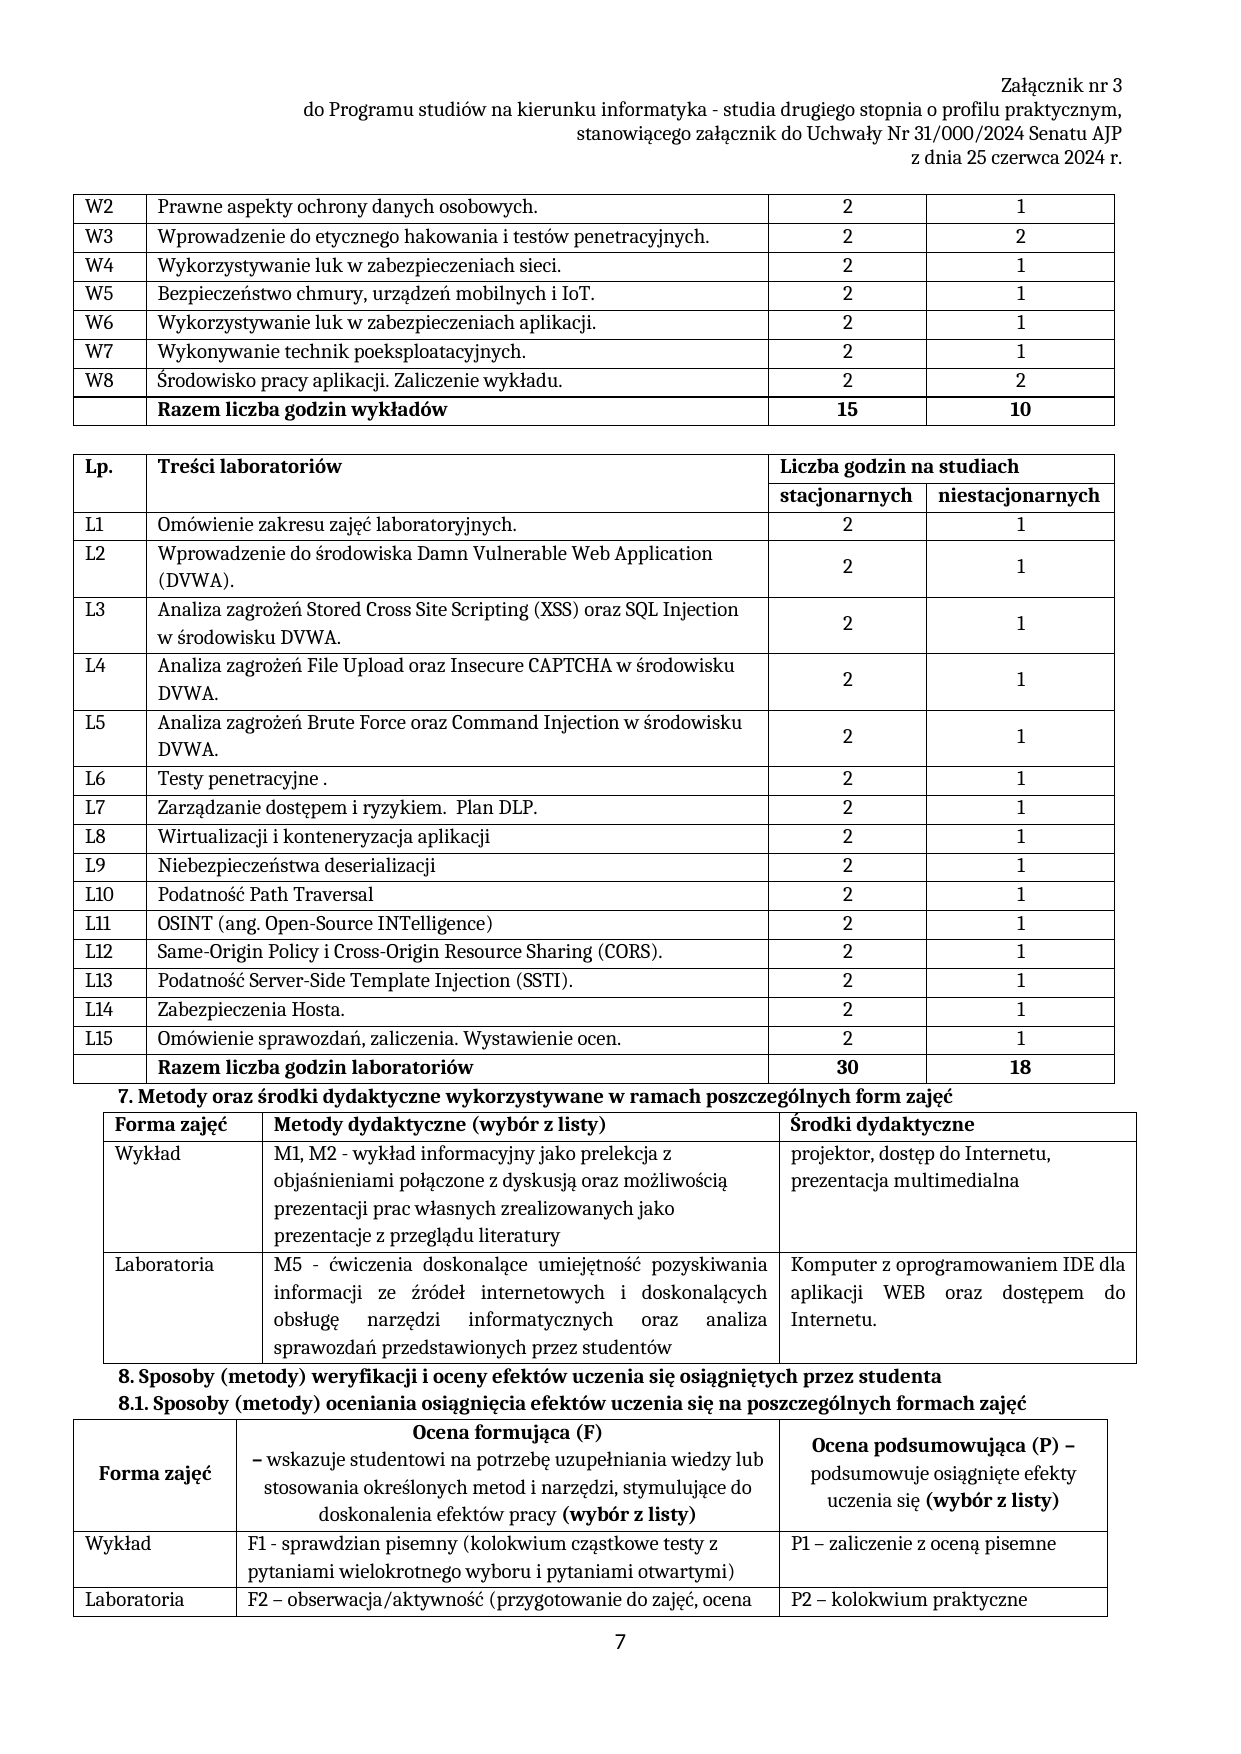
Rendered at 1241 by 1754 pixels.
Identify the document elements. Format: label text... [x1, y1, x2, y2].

table_cell Wprowadzenie do etycznego hakowania i testów penetracyjnych. [147, 224, 768, 252]
table_cell 18 [927, 1055, 1114, 1083]
table_cell 2 [769, 998, 926, 1026]
table_cell Wykład [104, 1142, 262, 1252]
table_cell Wykorzystywanie luk w zabezpieczeniach aplikacji. [147, 311, 768, 339]
table_cell W8 [74, 369, 146, 396]
table_cell 1 [927, 825, 1114, 852]
table_header Ocena formująca (F) – wskazuje studentowi na potrzebę uzupełniania wiedzy lub stosowania określonych metod i narzędzi, stymulujące do doskonalenia efektów pracy (wybór z listy) [237, 1420, 779, 1531]
table_cell 1 [927, 796, 1114, 823]
table_cell Omówienie zakresu zajęć laboratoryjnych. [147, 513, 768, 540]
table_cell 2 [927, 369, 1114, 396]
text 8.1. Sposoby (metody) oceniania osiągnięcia efektów uczenia się na poszczególnych formach zajęć [118, 1392, 1122, 1416]
table_cell 2 [769, 195, 926, 223]
table_cell 1 [927, 882, 1114, 910]
table_cell 2 [769, 541, 926, 597]
table_cell L2 [74, 541, 146, 597]
table_cell W4 [74, 253, 146, 281]
table_cell L6 [74, 767, 146, 795]
table_cell Zarządzanie dostępem i ryzykiem. Plan DLP. [147, 796, 768, 823]
table_cell stacjonarnych [769, 484, 926, 512]
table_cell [780, 1588, 1107, 1616]
table_cell Niebezpieczeństwa deserializacji [147, 854, 768, 881]
table_cell 2 [769, 598, 926, 653]
table_cell 1 [927, 767, 1114, 795]
table_cell L13 [74, 969, 146, 997]
table_cell L14 [74, 998, 146, 1026]
table_cell Same-Origin Policy i Cross-Origin Resource Sharing (CORS). [147, 940, 768, 968]
table_cell 1 [927, 282, 1114, 310]
table_cell Omówienie sprawozdań, zaliczenia. Wystawienie ocen. [147, 1027, 768, 1054]
table_cell 2 [769, 224, 926, 252]
table_cell W2 [74, 195, 146, 223]
table_cell 1 [927, 911, 1114, 939]
table_cell OSINT (ang. Open-Source INTelligence) [147, 911, 768, 939]
table_cell L5 [74, 711, 146, 766]
table_cell Zabezpieczenia Hosta. [147, 998, 768, 1026]
table_cell 1 [927, 513, 1114, 540]
table_cell 2 [769, 253, 926, 281]
table_cell 1 [927, 854, 1114, 881]
table_cell P1 – zaliczenie z oceną pisemne [780, 1532, 1107, 1587]
table_header Forma zajęć [104, 1113, 262, 1141]
text 8. Sposoby (metody) weryfikacji i oceny efektów uczenia się osiągniętych przez studenta [118, 1364, 1122, 1388]
table_cell [74, 398, 146, 425]
table_cell 1 [927, 998, 1114, 1026]
table_cell L9 [74, 854, 146, 881]
table_cell Wykonywanie technik poeksploatacyjnych. [147, 340, 768, 368]
table_cell 1 [927, 311, 1114, 339]
table_cell 15 [769, 398, 926, 425]
table_cell L11 [74, 911, 146, 939]
text 7. Metody oraz środki dydaktyczne wykorzystywane w ramach poszczególnych form zajęć [118, 1084, 1122, 1108]
table_cell 2 [927, 224, 1114, 252]
table_cell Razem liczba godzin wykładów [147, 398, 768, 425]
table_cell 1 [927, 195, 1114, 223]
table_cell 2 [769, 969, 926, 997]
table_cell L8 [74, 825, 146, 852]
table_cell 2 [769, 340, 926, 368]
table_cell Podatność Path Traversal [147, 882, 768, 910]
table_cell W6 [74, 311, 146, 339]
table_cell 1 [927, 340, 1114, 368]
table_cell 2 [769, 513, 926, 540]
table_cell [74, 1055, 146, 1083]
table_cell 2 [769, 911, 926, 939]
table_cell 1 [927, 969, 1114, 997]
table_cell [237, 1588, 779, 1616]
table_cell Laboratoria [104, 1253, 262, 1363]
table_cell 30 [769, 1055, 926, 1083]
table_cell W7 [74, 340, 146, 368]
table_header Metody dydaktyczne (wybór z listy) [263, 1113, 779, 1141]
table_cell L4 [74, 654, 146, 709]
table_cell 2 [769, 711, 926, 766]
table_cell Prawne aspekty ochrony danych osobowych. [147, 195, 768, 223]
table_cell Bezpieczeństwo chmury, urządzeń mobilnych i IoT. [147, 282, 768, 310]
table_cell Komputer z oprogramowaniem IDE dla aplikacji WEB oraz dostępem do Internetu. [780, 1253, 1136, 1363]
table_cell Podatność Server-Side Template Injection (SSTI). [147, 969, 768, 997]
table_header Liczba godzin na studiach [769, 455, 1114, 483]
table_cell 2 [769, 882, 926, 910]
table_cell W5 [74, 282, 146, 310]
table_cell M1, M2 - wykład informacyjny jako prelekcja z objaśnieniami połączone z dyskusją oraz możliwością prezentacji prac własnych zrealizowanych jako prezentacje z przeglądu literatury [263, 1142, 779, 1252]
table_header Forma zajęć [74, 1420, 236, 1531]
table_cell 2 [769, 767, 926, 795]
table_header Środki dydaktyczne [780, 1113, 1136, 1141]
table_cell Wprowadzenie do środowiska Damn Vulnerable Web Application (DVWA). [147, 541, 768, 597]
table_cell 1 [927, 711, 1114, 766]
table_cell Analiza zagrożeń File Upload oraz Insecure CAPTCHA w środowisku DVWA. [147, 654, 768, 709]
table_cell 10 [927, 398, 1114, 425]
table_cell L15 [74, 1027, 146, 1054]
table_header Treści laboratoriów [147, 455, 768, 512]
table_cell M5 - ćwiczenia doskonalące umiejętność pozyskiwania informacji ze źródeł internetowych i doskonalących obsługę narzędzi informatycznych oraz analiza sprawozdań przedstawionych przez studentów [263, 1253, 779, 1363]
table_cell Razem liczba godzin laboratoriów [147, 1055, 768, 1083]
table_cell 1 [927, 253, 1114, 281]
table_cell Wirtualizacji i konteneryzacja aplikacji [147, 825, 768, 852]
table_header Lp. [74, 455, 146, 512]
table_cell W3 [74, 224, 146, 252]
table_cell 2 [769, 282, 926, 310]
table_cell L1 [74, 513, 146, 540]
table_cell 2 [769, 940, 926, 968]
table_cell Analiza zagrożeń Brute Force oraz Command Injection w środowisku DVWA. [147, 711, 768, 766]
table_cell F1 - sprawdzian pisemny (kolokwium cząstkowe testy z pytaniami wielokrotnego wyboru i pytaniami otwartymi) [237, 1532, 779, 1587]
table_cell 2 [769, 1027, 926, 1054]
table_cell 2 [769, 796, 926, 823]
table_cell Testy penetracyjne . [147, 767, 768, 795]
table_cell 1 [927, 1027, 1114, 1054]
table_cell Analiza zagrożeń Stored Cross Site Scripting (XSS) oraz SQL Injection w środowisku DVWA. [147, 598, 768, 653]
table_cell Laboratoria [74, 1588, 236, 1616]
table_cell 1 [927, 940, 1114, 968]
table_cell 2 [769, 854, 926, 881]
table_cell 2 [769, 825, 926, 852]
table_cell 2 [769, 311, 926, 339]
table_cell 2 [769, 369, 926, 396]
table_header Ocena podsumowująca (P) – podsumowuje osiągnięte efekty uczenia się (wybór z listy) [780, 1420, 1107, 1531]
table_cell L12 [74, 940, 146, 968]
table_cell Wykorzystywanie luk w zabezpieczeniach sieci. [147, 253, 768, 281]
table_cell projektor, dostęp do Internetu, prezentacja multimedialna [780, 1142, 1136, 1252]
table_cell 1 [927, 598, 1114, 653]
table_cell L3 [74, 598, 146, 653]
table_cell 1 [927, 541, 1114, 597]
table_cell niestacjonarnych [927, 484, 1114, 512]
table_cell L10 [74, 882, 146, 910]
table_cell L7 [74, 796, 146, 823]
table_cell 2 [769, 654, 926, 709]
table_cell Środowisko pracy aplikacji. Zaliczenie wykładu. [147, 369, 768, 396]
table_cell Wykład [74, 1532, 236, 1587]
table_cell 1 [927, 654, 1114, 709]
